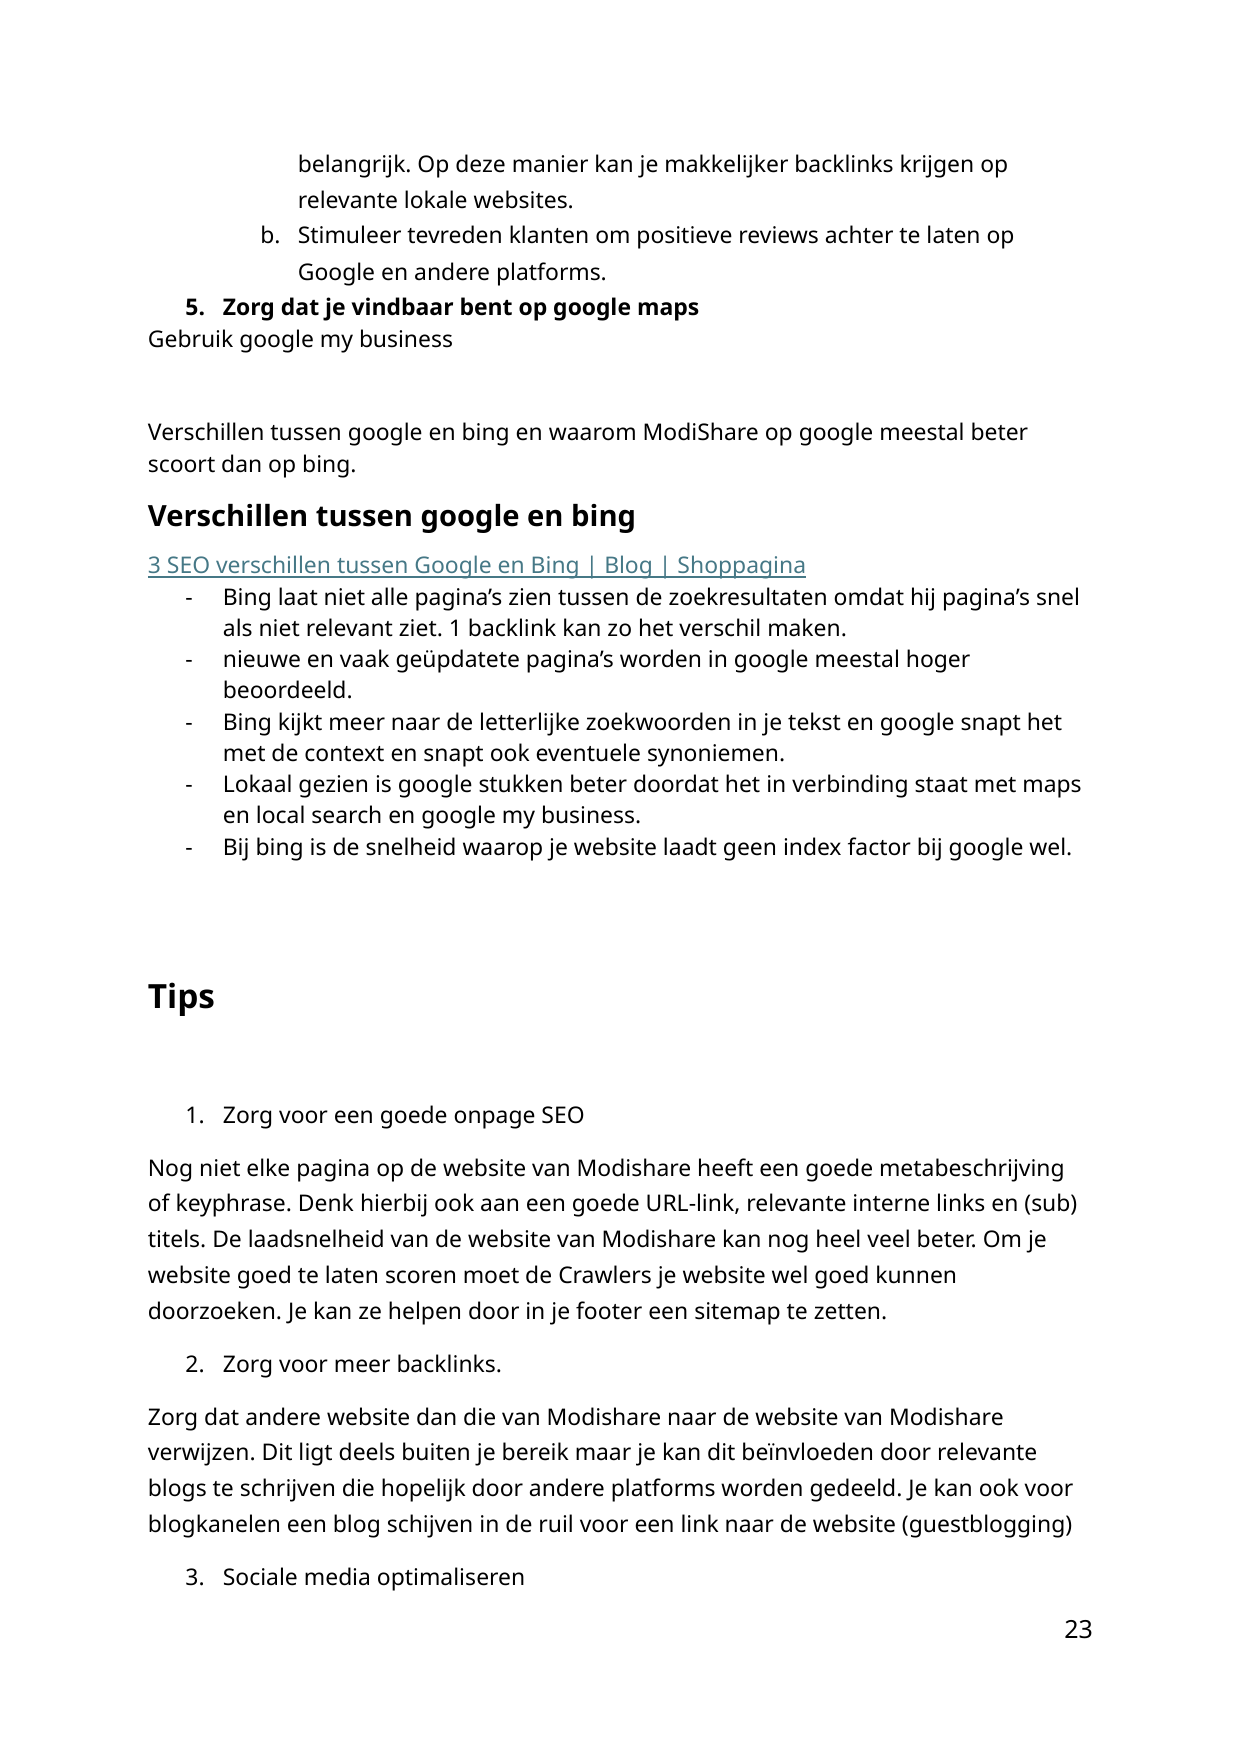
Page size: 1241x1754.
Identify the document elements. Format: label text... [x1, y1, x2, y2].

text Nog niet elke pagina op de website van Modishare heeft een goede metabeschrijving of keyphrase. Denk hierbij ook aan een goede URL-link, relevante interne links en (sub) titels. De laadsnelheid van de website van Modishare kan nog heel veel beter. Om je website goed te laten scoren moet de Crawlers je website wel goed kunnen doorzoeken. Je kan ze helpen door in je footer een sitemap te zetten. [148, 1151, 1093, 1326]
list Zorg voor meer backlinks. [185, 1348, 1093, 1379]
text Zorg dat andere website dan die van Modishare naar de website van Modishare verwijzen. Dit ligt deels buiten je bereik maar je kan dit beïnvloeden door relevante blogs te schrijven die hopelijk door andere platforms worden gedeeld. Je kan ook voor blogkanelen een blog schijven in de ruil voor een link naar de website (guestblogging) [148, 1400, 1093, 1539]
text Gebruik google my business [148, 323, 1093, 354]
list Bing laat niet alle pagina’s zien tussen de zoekresultaten omdat hij pagina’s snel als niet relevant ziet. 1 backlink kan zo het verschil maken. [185, 581, 1093, 643]
list Lokaal gezien is google stukken beter doordat het in verbinding staat met maps en local search en google my business. [185, 768, 1093, 831]
list Stimuleer tevreden klanten om positieve reviews achter te laten op Google en andere platforms. [260, 219, 1093, 287]
subtitle Verschillen tussen google en bing [148, 496, 1093, 535]
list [260, 148, 1093, 215]
list Bing kijkt meer naar de letterlijke zoekwoorden in je tekst en google snapt het met de context en snapt ook eventuele synoniemen. [185, 706, 1093, 768]
list nieuwe en vaak geüpdatete pagina’s worden in google meestal hoger beoordeeld. [185, 643, 1093, 706]
subtitle Tips [148, 972, 1093, 1018]
list Zorg voor een goede onpage SEO [185, 1099, 1093, 1130]
list Bij bing is de snelheid waarop je website laadt geen index factor bij google wel. [185, 831, 1093, 862]
text 3 SEO verschillen tussen Google en Bing | Blog | Shoppagina [148, 549, 1093, 581]
list Zorg dat je vindbaar bent op google maps [185, 291, 1093, 323]
text Verschillen tussen google en bing en waarom ModiShare op google meestal beter scoort dan op bing. [148, 416, 1093, 479]
list Sociale media optimaliseren [185, 1561, 1093, 1592]
